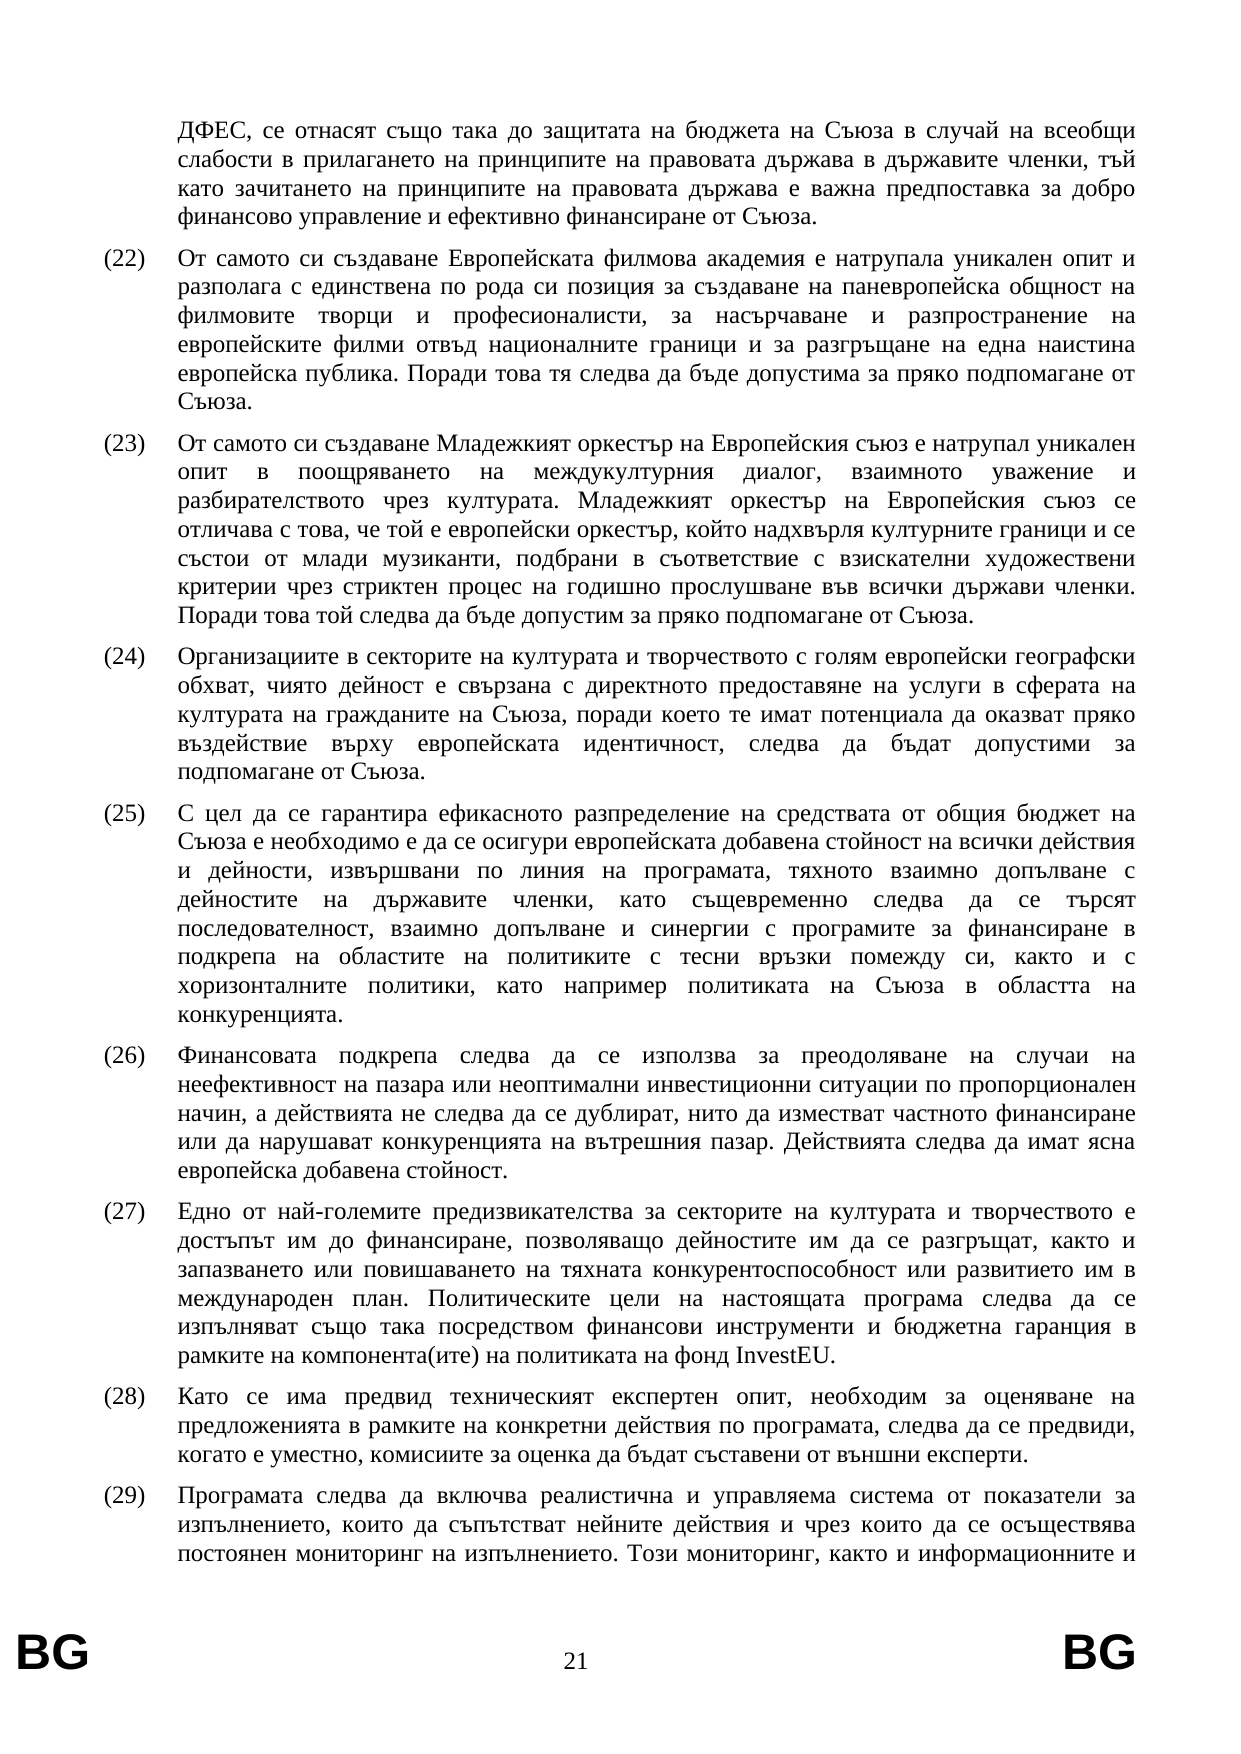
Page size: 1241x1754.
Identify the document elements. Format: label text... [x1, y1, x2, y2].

list Финансовата подкрепа следва да се използва за преодоляване на случаи на неефективност на пазара или неоптимални инвестиционни ситуации по пропорционален начин, а действията не следва да се дублират, нито да изместват частното финансиране или да нарушават конкуренцията на вътрешния пазар. Действията следва да имат ясна европейска добавена стойност. [103, 1040, 1137, 1184]
list Едно от най-големите предизвикателства за секторите на културата и творчеството е достъпът им до финансиране, позволяващо дейностите им да се разгръщат, както и запазването или повишаването на тяхната конкурентоспособност или развитието им в международен план. Политическите цели на настоящата програма следва да се изпълняват също така посредством финансови инструменти и бюджетна гаранция в рамките на компонента(ите) на политиката на фонд InvestEU. [103, 1196, 1137, 1369]
list От самото си създаване Европейската филмова академия е натрупала уникален опит и разполага с единствена по рода си позиция за създаване на паневропейска общност на филмовите творци и професионалисти, за насърчаване и разпространение на европейските филми отвъд националните граници и за разгръщане на една наистина европейска публика. Поради това тя следва да бъде допустима за пряко подпомагане от Съюза. [103, 243, 1137, 415]
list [103, 1480, 1137, 1566]
list Като се има предвид техническият експертен опит, необходим за оценяване на предложенията в рамките на конкретни действия по програмата, следва да се предвиди, когато е уместно, комисиите за оценка да бъдат съставени от външни експерти. [103, 1381, 1137, 1468]
list От самото си създаване Младежкият оркестър на Европейския съюз е натрупал уникален опит в поощряването на междукултурния диалог, взаимното уважение и разбирателството чрез културата. Младежкият оркестър на Европейския съюз се отличава с това, че той е европейски оркестър, който надхвърля културните граници и се състои от млади музиканти, подбрани в съответствие с взискателни художествени критерии чрез стриктен процес на годишно прослушване във всички държави членки. Поради това той следва да бъде допустим за пряко подпомагане от Съюза. [103, 428, 1137, 629]
list Организациите в секторите на културата и творчеството с голям европейски географски обхват, чиято дейност е свързана с директното предоставяне на услуги в сферата на културата на гражданите на Съюза, поради което те имат потенциала да оказват пряко въздействие върху европейската идентичност, следва да бъдат допустими за подпомагане от Съюза. [103, 641, 1137, 785]
list С цел да се гарантира ефикасното разпределение на средствата от общия бюджет на Съюза e необходимо е да се осигури европейската добавена стойност на всички действия и дейности, извършвани по линия на програмата, тяхното взаимно допълване с дейностите на държавите членки, като същевременно следва да се търсят последователност, взаимно допълване и синергии с програмите за финансиране в подкрепа на областите на политиките с тесни връзки помежду си, както и с хоризонталните политики, като например политиката на Съюза в областта на конкуренцията. [103, 798, 1137, 1028]
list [103, 115, 1137, 230]
